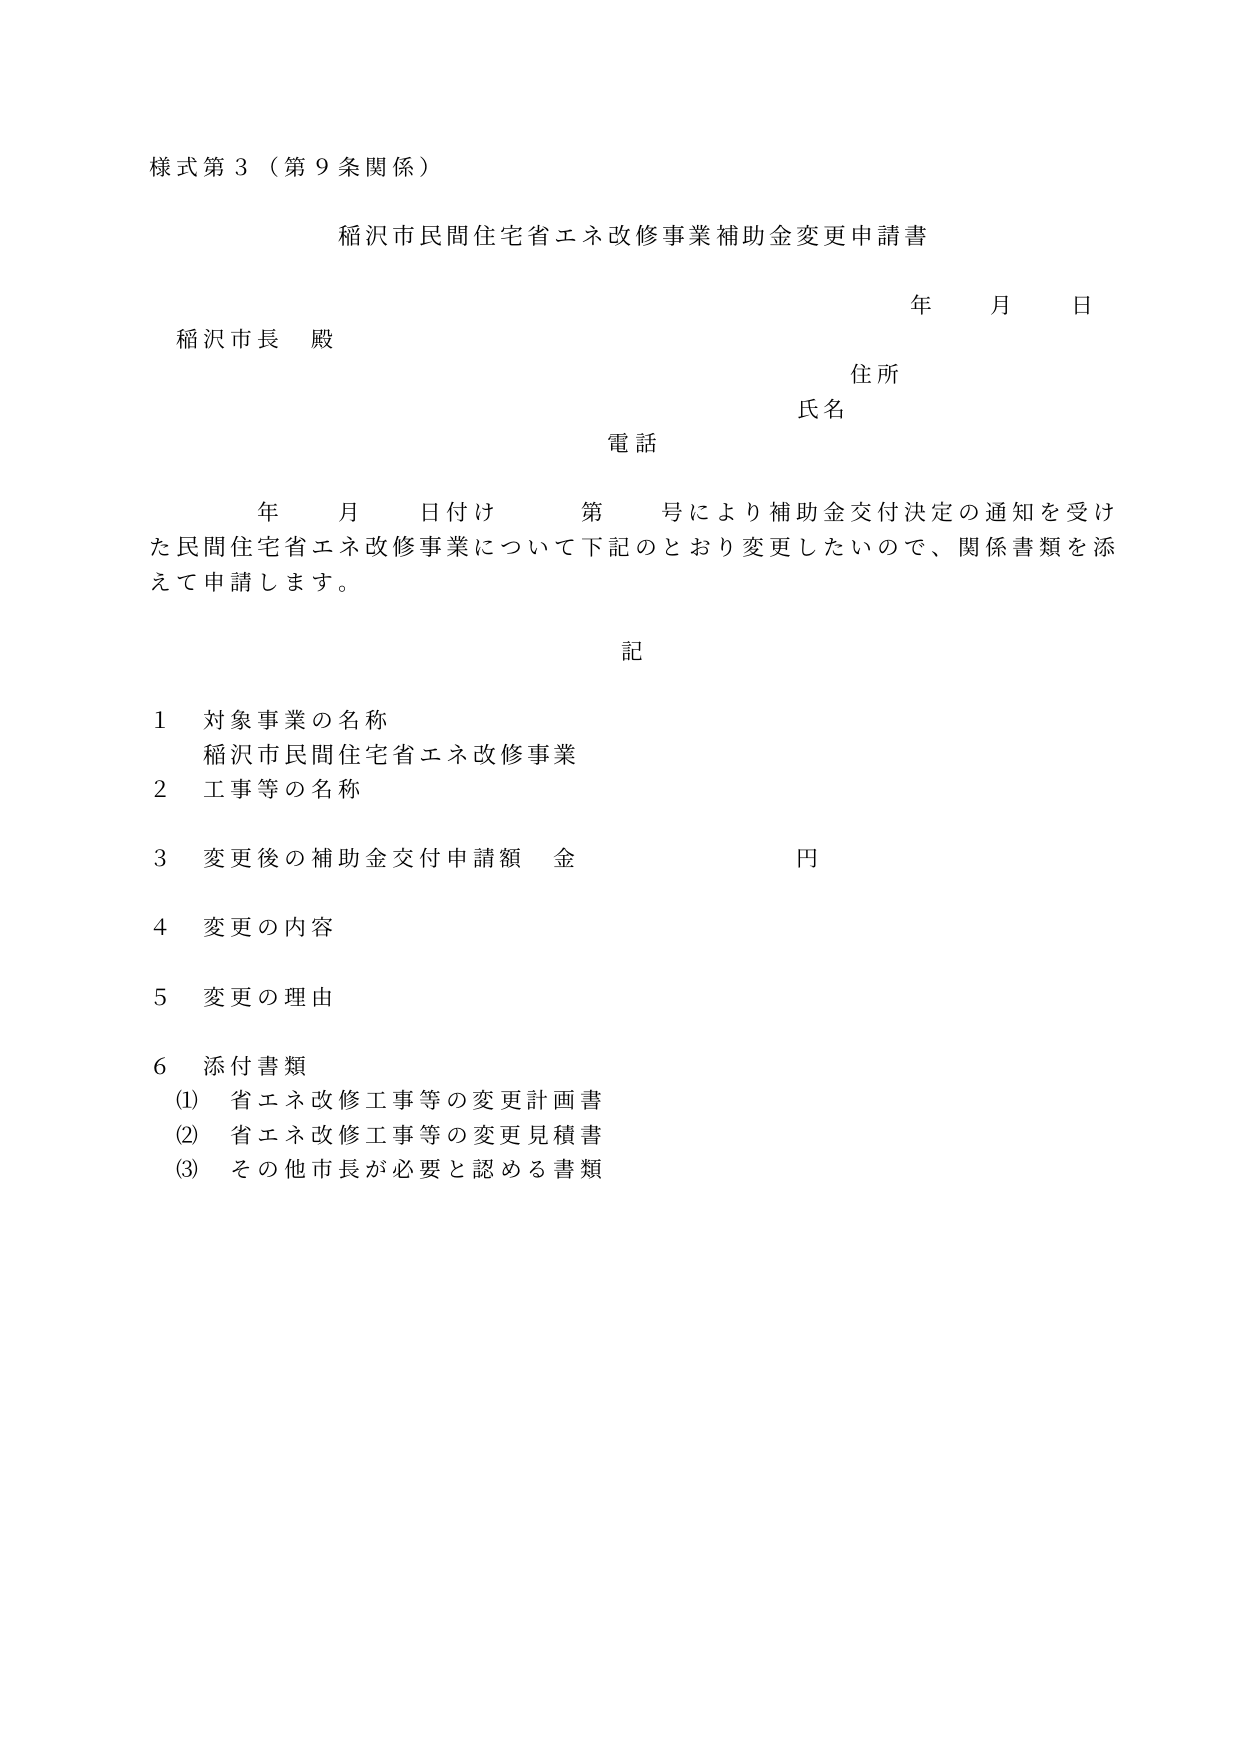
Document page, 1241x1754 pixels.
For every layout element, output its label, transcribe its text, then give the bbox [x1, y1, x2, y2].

text ５ 変更の理由 [149, 978, 1121, 1013]
text ６ 添付書類 [149, 1047, 1121, 1082]
text ⑶ その他市長が必要と認める書類 [149, 1151, 1121, 1186]
text １ 対象事業の名称 [149, 702, 1121, 736]
text ３ 変更後の補助金交付申請額 金 円 [149, 840, 1121, 874]
text 氏名 [149, 390, 1121, 425]
text ２ 工事等の名称 [149, 771, 1121, 805]
text 年 月 日 [149, 287, 1099, 321]
text 年 月 日付け 第 号により補助金交付決定の通知を受けた民間住宅省エネ改修事業について下記のとおり変更したいので、関係書類を添えて申請します。 [149, 494, 1121, 598]
text ⑵ 省エネ改修工事等の変更見積書 [149, 1117, 1121, 1151]
text 稲沢市民間住宅省エネ改修事業補助金変更申請書 [149, 217, 1121, 252]
text 住所 [149, 356, 1121, 390]
text 電話 [149, 425, 1121, 459]
text ４ 変更の内容 [149, 909, 1121, 944]
text ⑴ 省エネ改修工事等の変更計画書 [149, 1082, 1121, 1117]
text 様式第３（第９条関係） [149, 148, 1121, 183]
subtitle 記 [149, 632, 1121, 667]
text 稲沢市長 殿 [149, 321, 1121, 356]
text 稲沢市民間住宅省エネ改修事業 [149, 736, 1121, 771]
